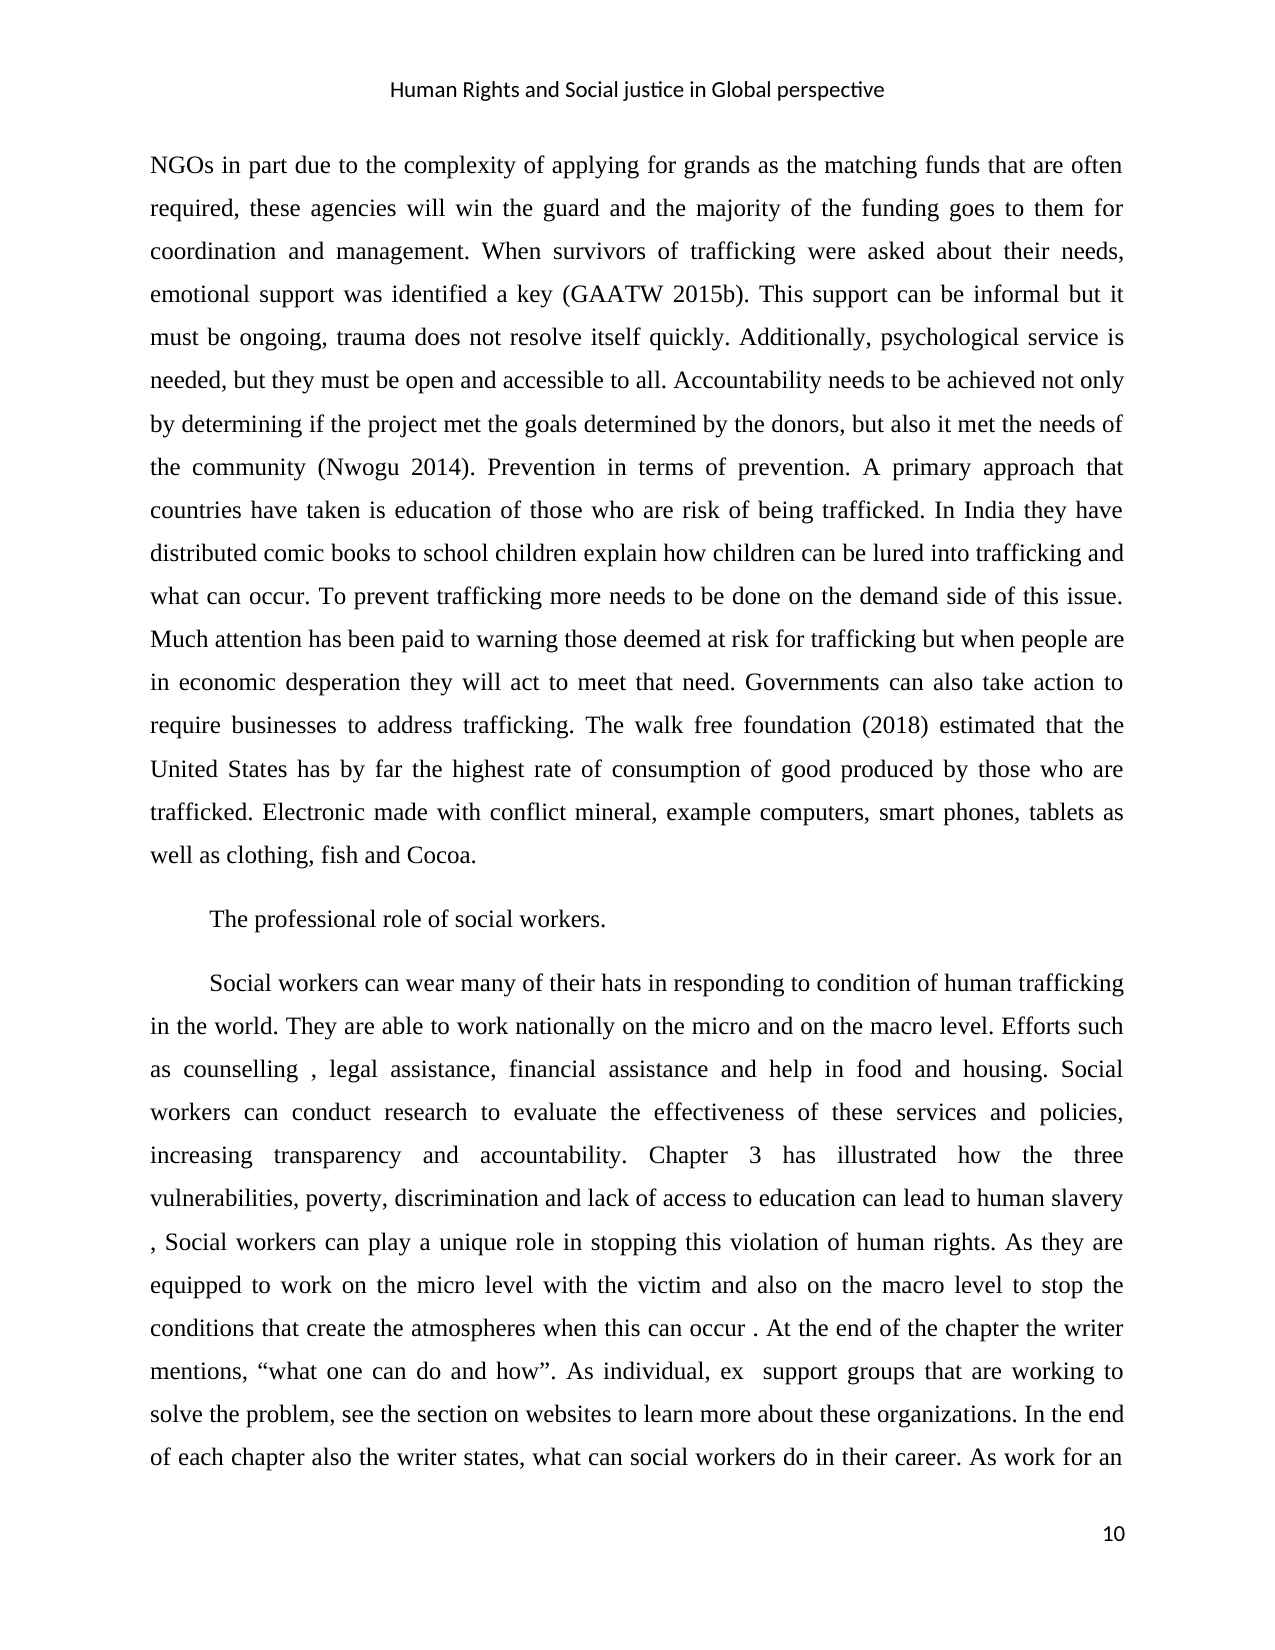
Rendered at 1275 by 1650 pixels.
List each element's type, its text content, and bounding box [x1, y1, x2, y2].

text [150, 968, 1125, 1471]
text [150, 150, 1125, 869]
text The professional role of social workers. [150, 904, 1125, 933]
